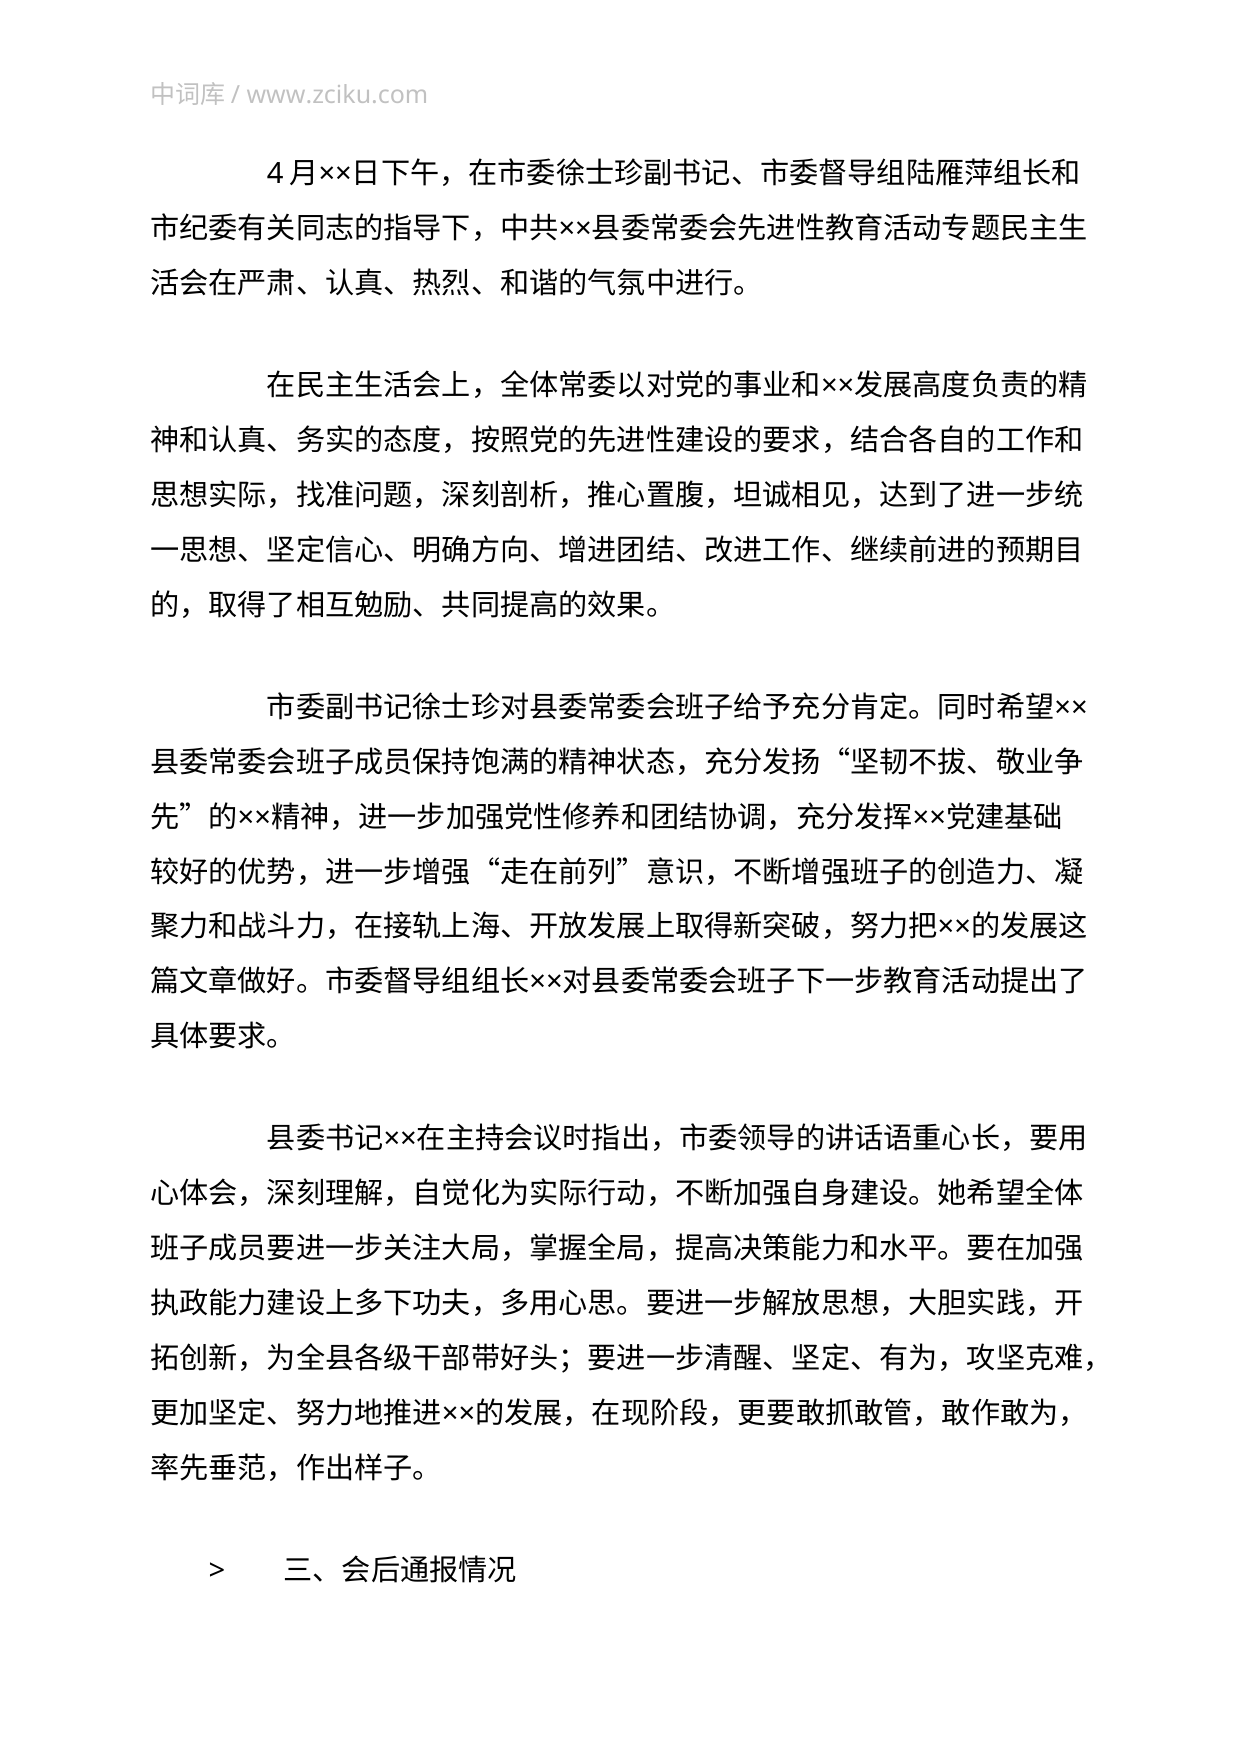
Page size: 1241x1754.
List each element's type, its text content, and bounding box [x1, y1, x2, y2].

text 4月××日下午，在市委徐士珍副书记、市委督导组陆雁萍组长和市纪委有关同志的指导下，中共××县委常委会先进性教育活动专题民主生活会在严肃、认真、热烈、和谐的气氛中进行。 [150, 150, 1090, 302]
text > 三、会后通报情况 [150, 1546, 1090, 1588]
text 在民主生活会上，全体常委以对党的事业和××发展高度负责的精神和认真、务实的态度，按照党的先进性建设的要求，结合各自的工作和思想实际，找准问题，深刻剖析，推心置腹，坦诚相见，达到了进一步统一思想、坚定信心、明确方向、增进团结、改进工作、继续前进的预期目的，取得了相互勉励、共同提高的效果。 [150, 362, 1090, 624]
text 市委副书记徐士珍对县委常委会班子给予充分肯定。同时希望××县委常委会班子成员保持饱满的精神状态，充分发扬“坚韧不拔、敬业争先”的××精神，进一步加强党性修养和团结协调，充分发挥××党建基础较好的优势，进一步增强“走在前列”意识，不断增强班子的创造力、凝聚力和战斗力，在接轨上海、开放发展上取得新突破，努力把××的发展这篇文章做好。市委督导组组长××对县委常委会班子下一步教育活动提出了具体要求。 [150, 683, 1090, 1055]
text 县委书记××在主持会议时指出，市委领导的讲话语重心长，要用心体会，深刻理解，自觉化为实际行动，不断加强自身建设。她希望全体班子成员要进一步关注大局，掌握全局，提高决策能力和水平。要在加强执政能力建设上多下功夫，多用心思。要进一步解放思想，大胆实践，开拓创新，为全县各级干部带好头；要进一步清醒、坚定、有为，攻坚克难，更加坚定、努力地推进××的发展，在现阶段，更要敢抓敢管，敢作敢为，率先垂范，作出样子。 [150, 1115, 1090, 1487]
